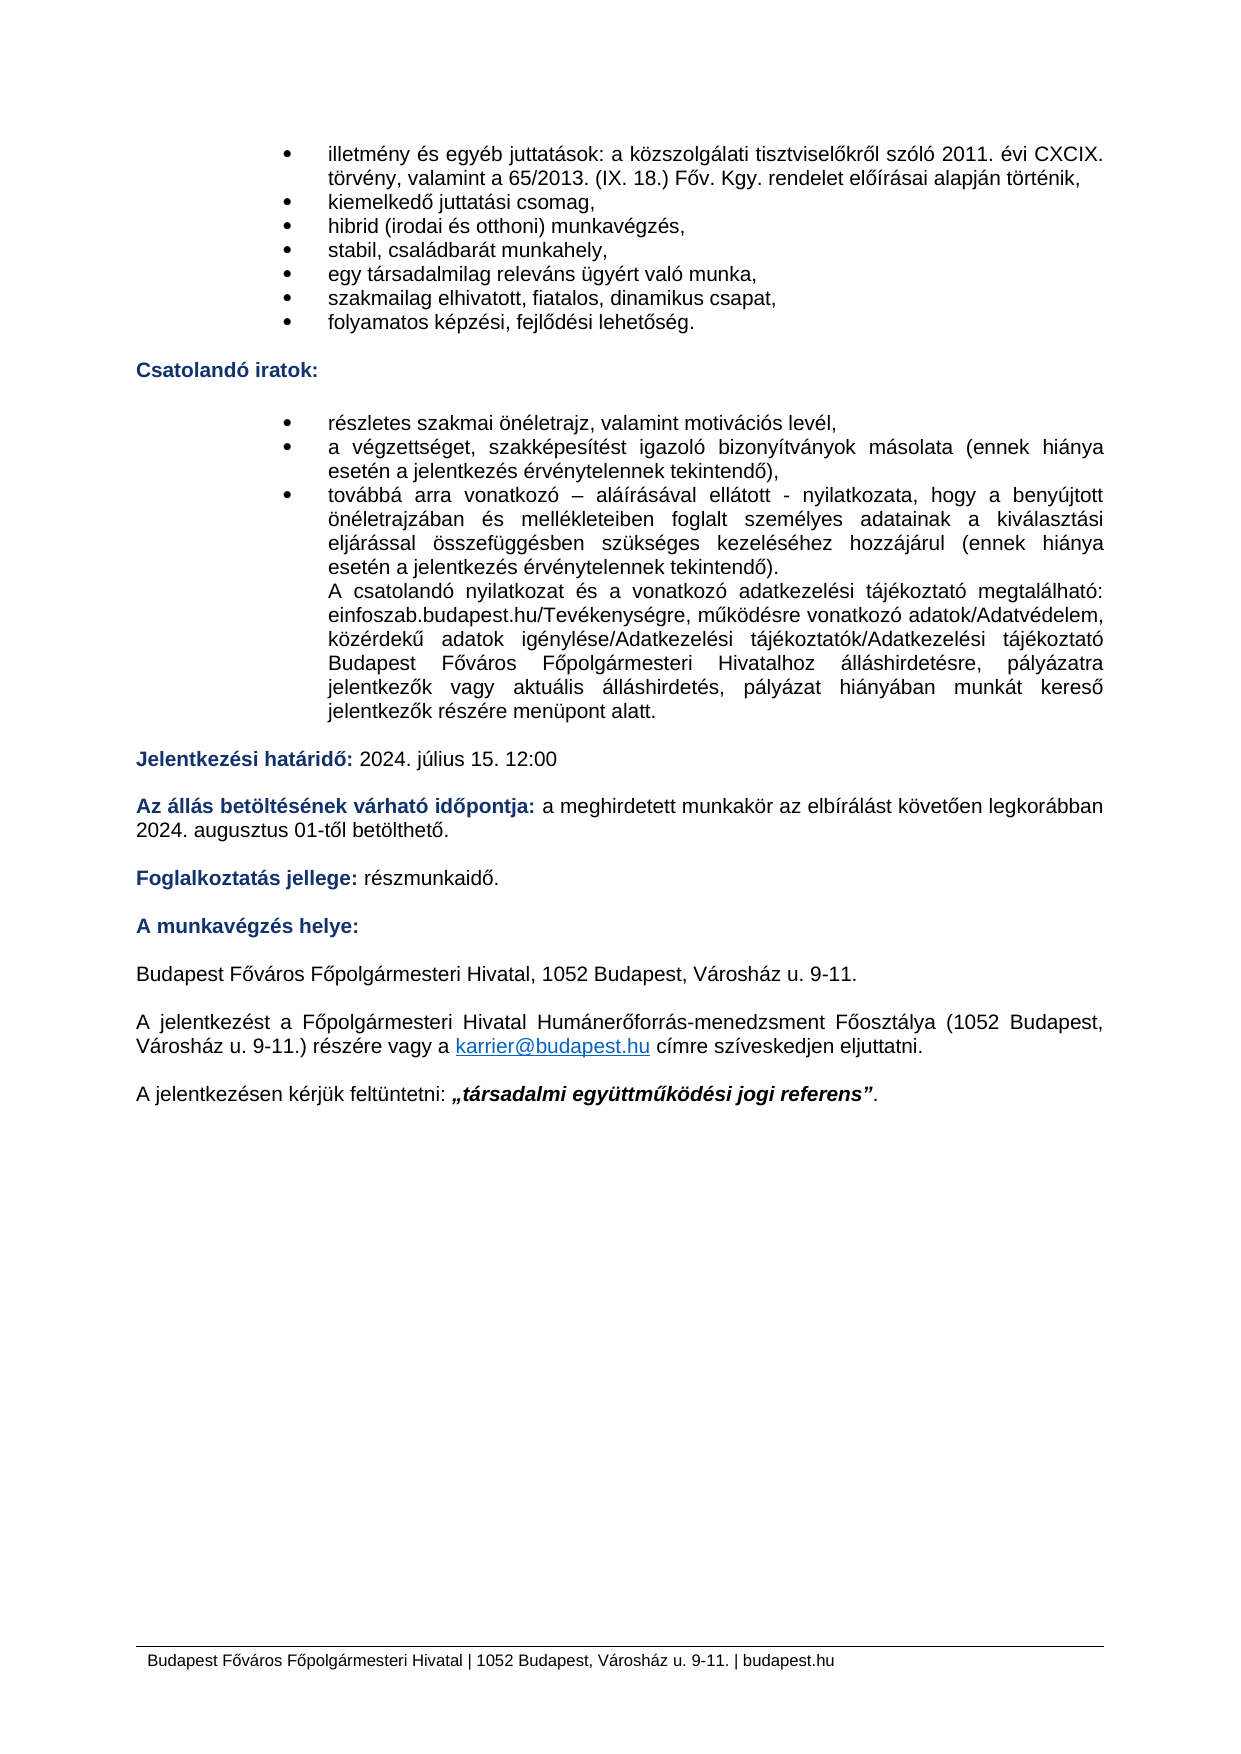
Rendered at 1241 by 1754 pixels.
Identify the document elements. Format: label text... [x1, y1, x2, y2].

list hibrid (irodai és otthoni) munkavégzés, [283, 214, 1104, 238]
list részletes szakmai önéletrajz, valamint motivációs levél, [283, 411, 1104, 435]
text Az állás betöltésének várható időpontja: a meghirdetett munkakör az elbírálást követően legkorábban 2024. augusztus 01-től betölthető. [136, 794, 1104, 842]
text A jelentkezést a Főpolgármesteri Hivatal Humánerőforrás-menedzsment Főosztálya (1052 Budapest, Városház u. 9-11.) részére vagy a karrier@budapest.hu címre szíveskedjen eljuttatni. [136, 1010, 1104, 1058]
text A jelentkezésen kérjük feltüntetni: „társadalmi együttműködési jogi referens”. [136, 1082, 1104, 1106]
subtitle Csatolandó iratok: [136, 358, 1104, 382]
list a végzettséget, szakképesítést igazoló bizonyítványok másolata (ennek hiánya esetén a jelentkezés érvénytelennek tekintendő), [283, 435, 1104, 483]
list folyamatos képzési, fejlődési lehetőség. [283, 310, 1104, 334]
list továbbá arra vonatkozó – aláírásával ellátott - nyilatkozata, hogy a benyújtott önéletrajzában és mellékleteiben foglalt személyes adatainak a kiválasztási eljárással összefüggésben szükséges kezeléséhez hozzájárul (ennek hiánya esetén a jelentkezés érvénytelennek tekintendő). [283, 483, 1104, 579]
text A csatolandó nyilatkozat és a vonatkozó adatkezelési tájékoztató megtalálható: einfoszab.budapest.hu/Tevékenységre, működésre vonatkozó adatok/Adatvédelem, közérdekű adatok igénylése/Adatkezelési tájékoztatók/Adatkezelési tájékoztató Budapest Főváros Főpolgármesteri Hivatalhoz álláshirdetésre, pályázatra jelentkezők vagy aktuális álláshirdetés, pályázat hiányában munkát kereső jelentkezők részére menüpont alatt. [328, 579, 1104, 722]
list egy társadalmilag releváns ügyért való munka, [283, 262, 1104, 286]
list kiemelkedő juttatási csomag, [283, 190, 1104, 214]
text Foglalkoztatás jellege: részmunkaidő. [136, 866, 1104, 890]
list szakmailag elhivatott, fiatalos, dinamikus csapat, [283, 286, 1104, 310]
list stabil, családbarát munkahely, [283, 238, 1104, 262]
text Jelentkezési határidő: 2024. július 15. 12:00 [136, 746, 1104, 770]
text A munkavégzés helye: [136, 914, 1104, 938]
list illetmény és egyéb juttatások: a közszolgálati tisztviselőkről szóló 2011. évi CXCIX. törvény, valamint a 65/2013. (IX. 18.) Főv. Kgy. rendelet előírásai alapján történik, [283, 142, 1104, 190]
text Budapest Főváros Főpolgármesteri Hivatal, 1052 Budapest, Városház u. 9-11. [136, 962, 1104, 986]
